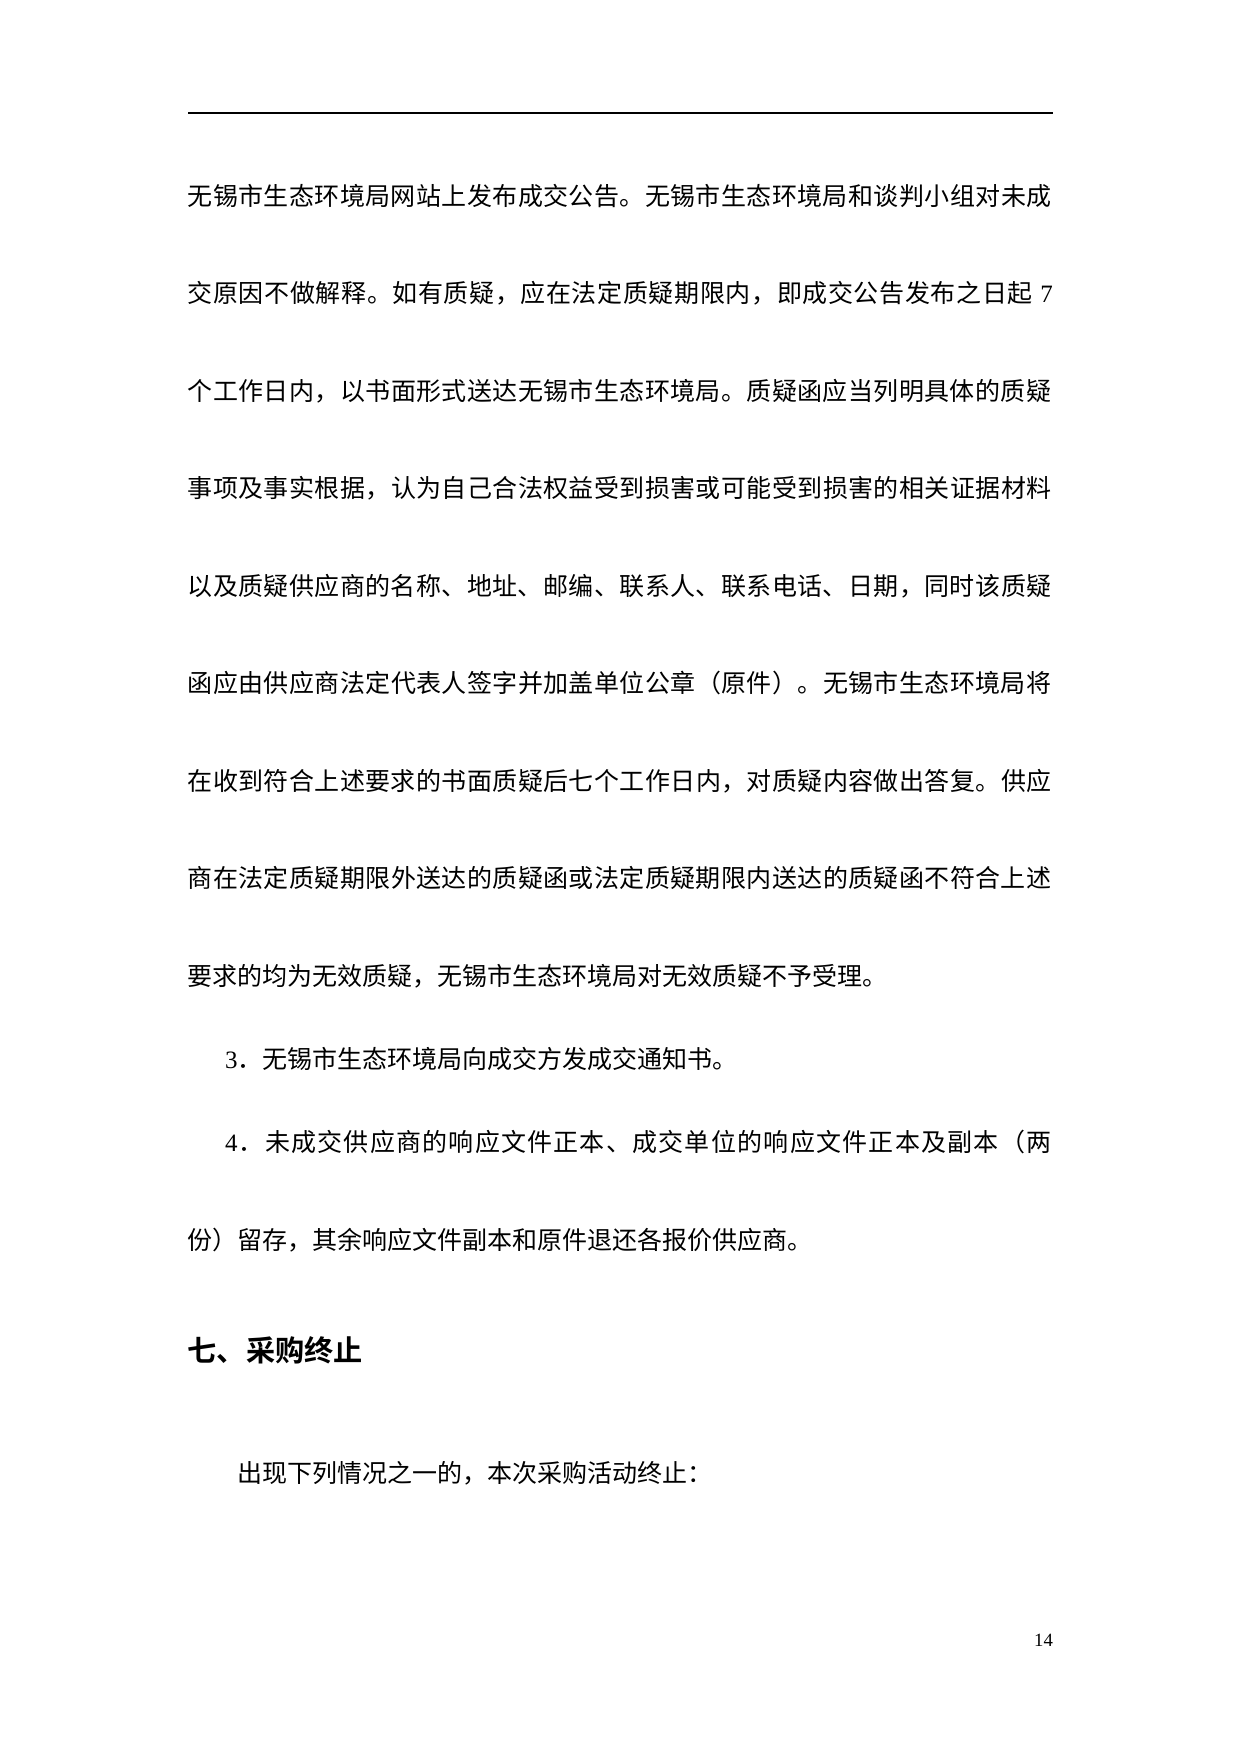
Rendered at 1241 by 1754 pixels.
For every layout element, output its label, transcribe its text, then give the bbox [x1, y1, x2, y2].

text 4．未成交供应商的响应文件正本、成交单位的响应文件正本及副本（两份）留存，其余响应文件副本和原件退还各报价供应商。 [187, 1108, 1053, 1271]
text 出现下列情况之一的，本次采购活动终止： [187, 1439, 1053, 1504]
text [187, 162, 1053, 1007]
text 3．无锡市生态环境局向成交方发成交通知书。 [187, 1025, 1053, 1090]
subtitle 七、采购终止 [187, 1316, 1053, 1381]
